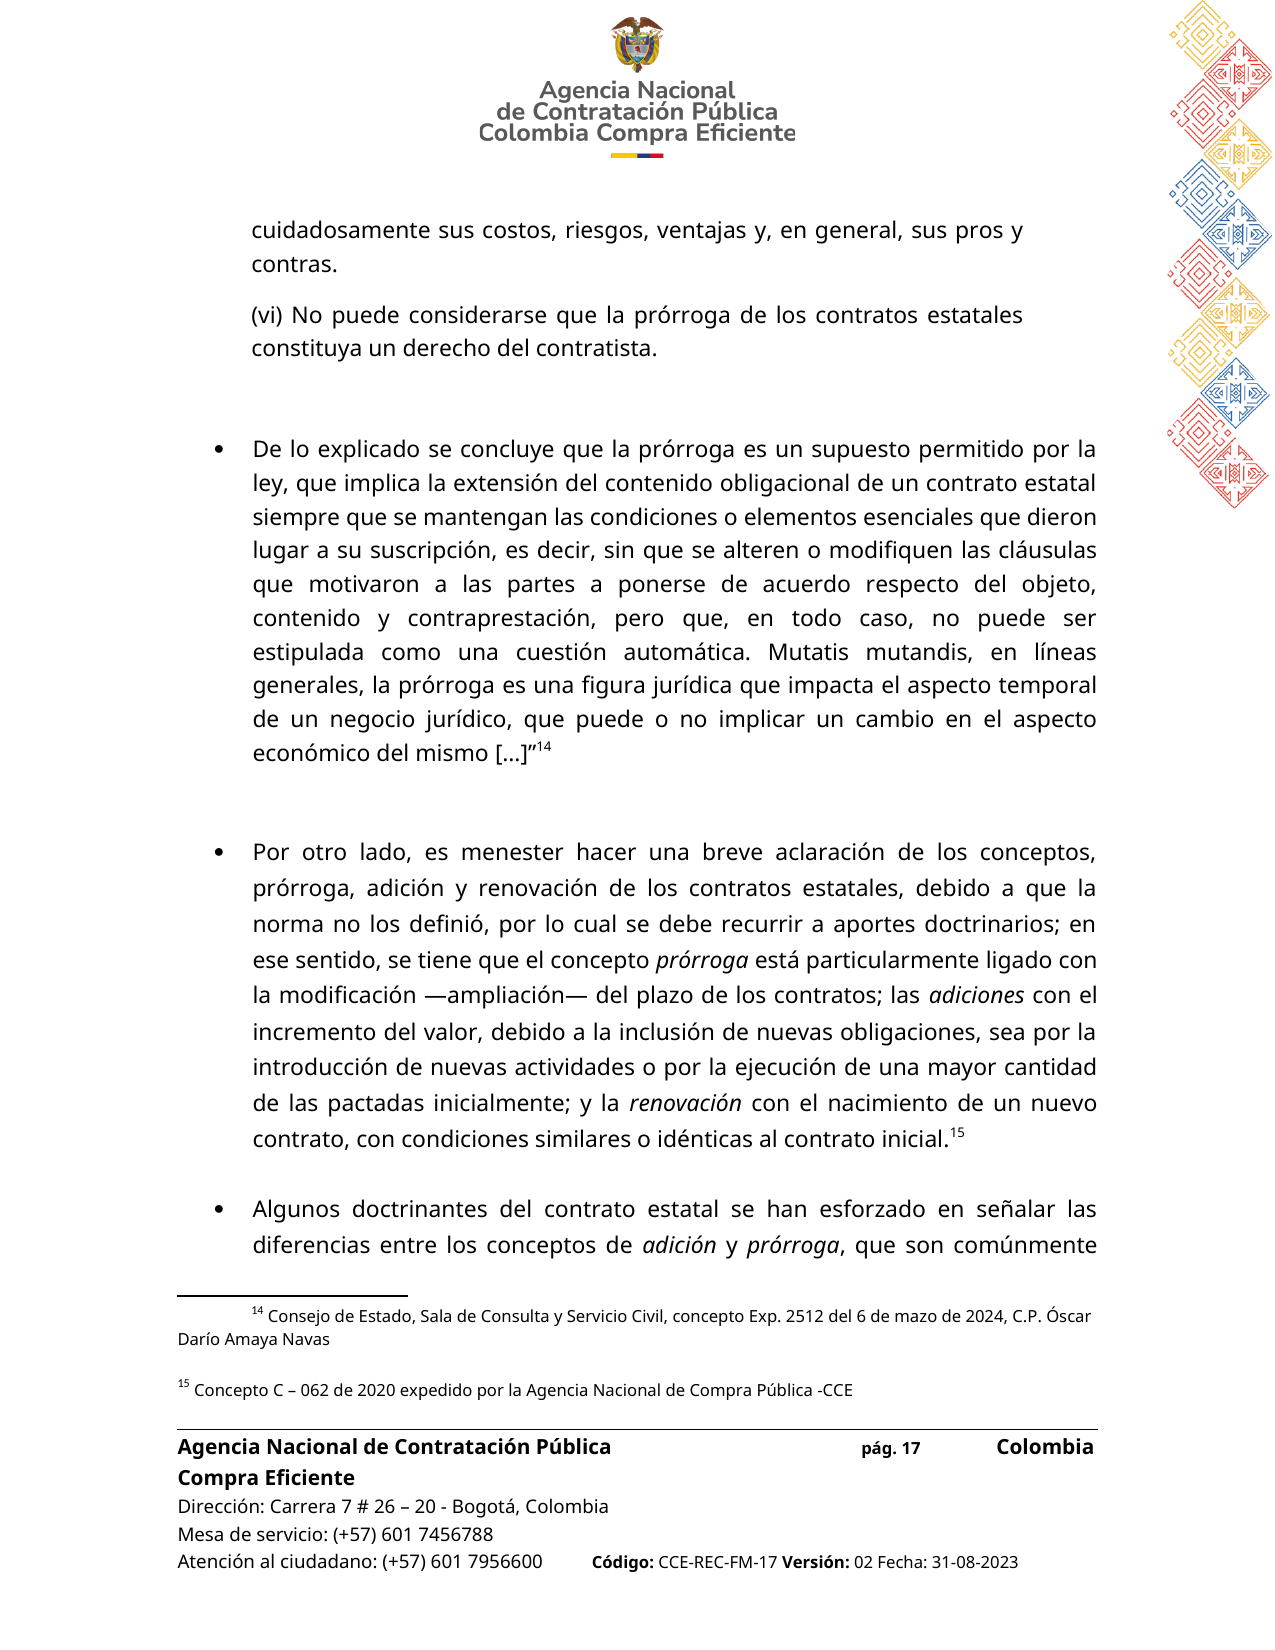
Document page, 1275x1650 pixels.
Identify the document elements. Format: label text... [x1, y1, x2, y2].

text (vi) No puede considerarse que la prórroga de los contratos estatales constituya un derecho del contratista. [251, 298, 1024, 363]
list De lo explicado se concluye que la prórroga es un supuesto permitido por la ley, que implica la extensión del contenido obligacional de un contrato estatal siempre que se mantengan las condiciones o elementos esenciales que dieron lugar a su suscripción, es decir, sin que se alteren o modifiquen las cláusulas que motivaron a las partes a ponerse de acuerdo respecto del objeto, contenido y contraprestación, pero que, en todo caso, no puede ser estipulada como una cuestión automática. Mutatis mutandis, en líneas generales, la prórroga es una figura jurídica que impacta el aspecto temporal de un negocio jurídico, que puede o no implicar un cambio en el aspecto económico del mismo […]” [215, 433, 1098, 768]
picture [479, 17, 796, 158]
list Por otro lado, es menester hacer una breve aclaración de los conceptos, prórroga, adición y renovación de los contratos estatales, debido a que la norma no los definió, por lo cual se debe recurrir a aportes doctrinarios; en ese sentido, se tiene que el concepto prórroga está particularmente ligado con la modificación ―ampliación― del plazo de los contratos; las adiciones con el incremento del valor, debido a la inclusión de nuevas obligaciones, sea por la introducción de nuevas actividades o por la ejecución de una mayor cantidad de las pactadas inicialmente; y la renovación con el nacimiento de un nuevo contrato, con condiciones similares o idénticas al contrato inicial. [215, 836, 1098, 1154]
picture [1165, 0, 1272, 506]
